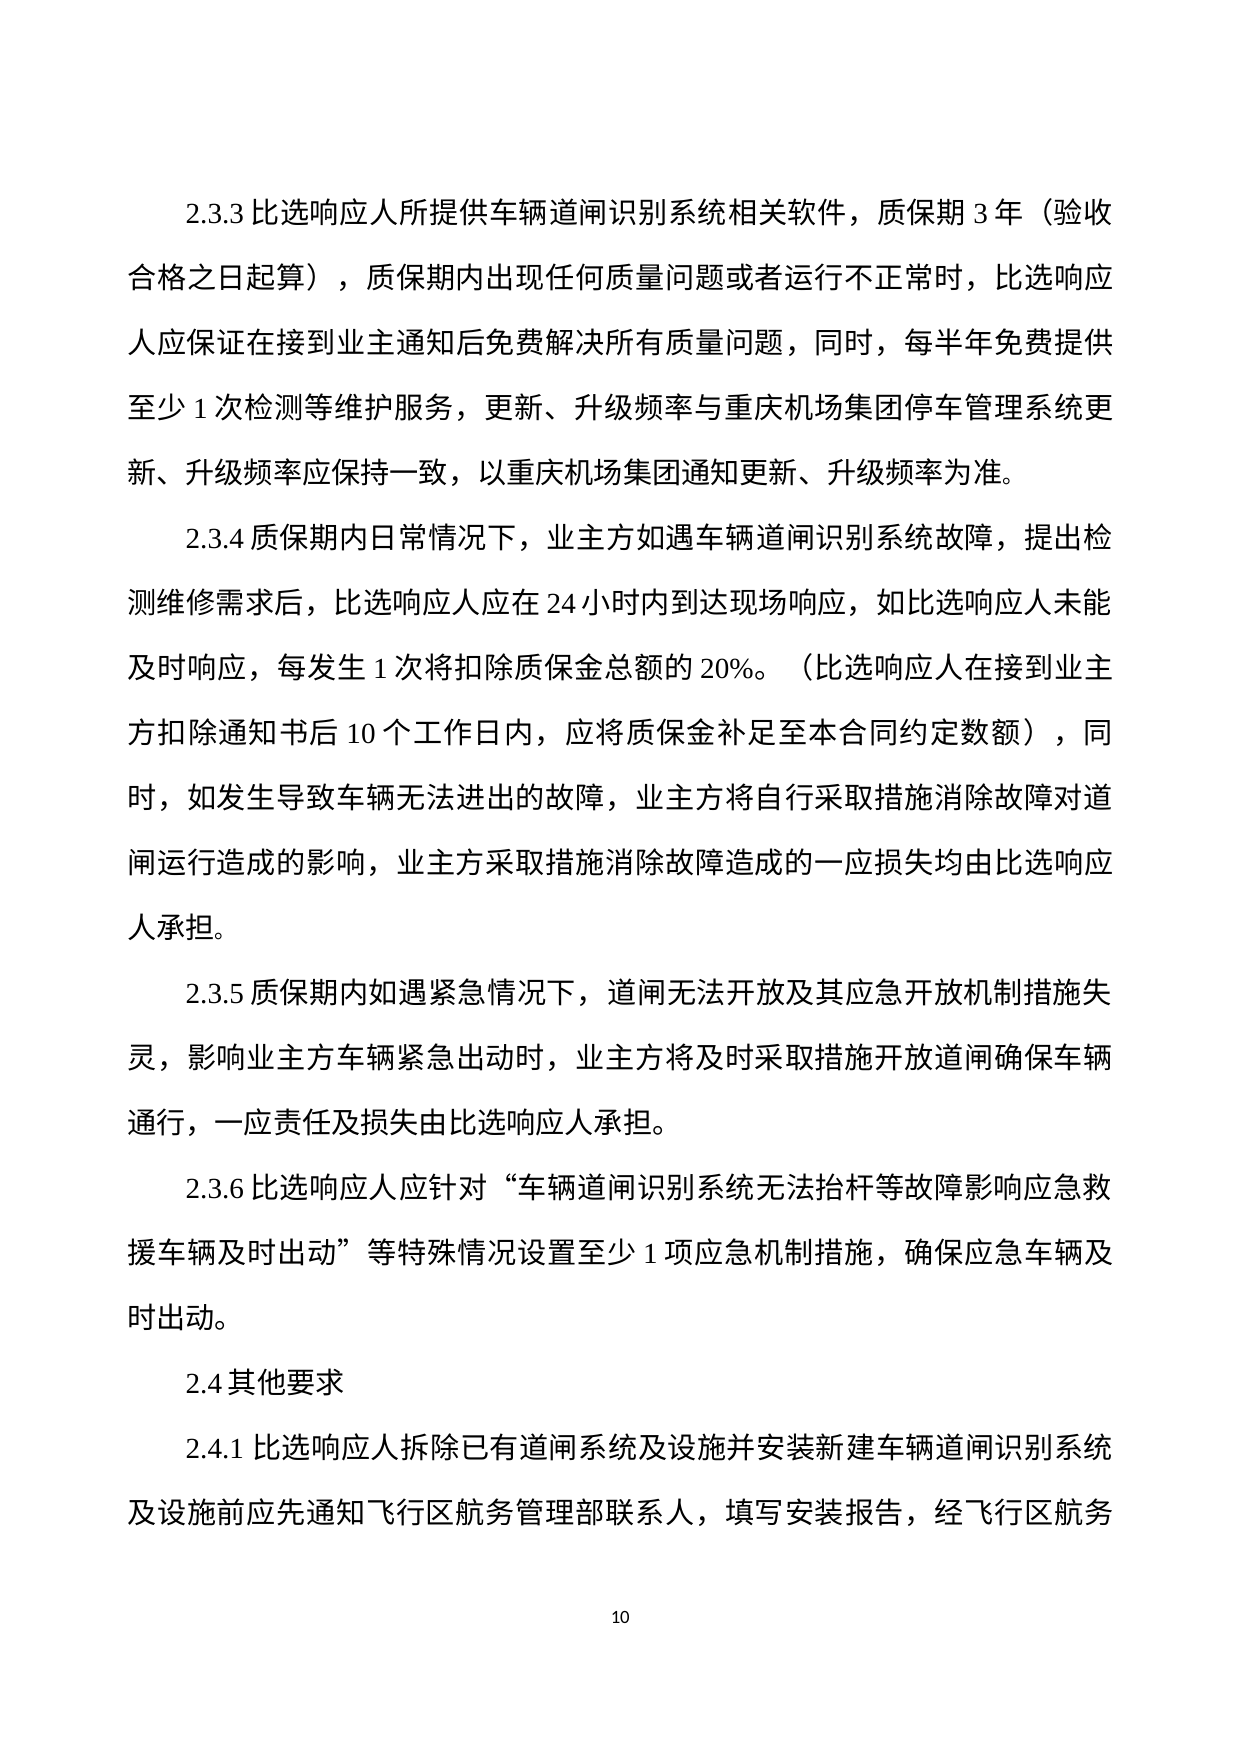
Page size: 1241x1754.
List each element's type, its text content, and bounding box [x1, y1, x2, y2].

text 2.4其他要求 [127, 1348, 1113, 1413]
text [127, 1413, 1113, 1543]
text 2.3.4质保期内日常情况下，业主方如遇车辆道闸识别系统故障，提出检测维修需求后，比选响应人应在24小时内到达现场响应，如比选响应人未能及时响应，每发生1次将扣除质保金总额的20%。（比选响应人在接到业主方扣除通知书后10个工作日内，应将质保金补足至本合同约定数额），同时，如发生导致车辆无法进出的故障，业主方将自行采取措施消除故障对道闸运行造成的影响，业主方采取措施消除故障造成的一应损失均由比选响应人承担。 [127, 503, 1113, 958]
text 2.3.6比选响应人应针对“车辆道闸识别系统无法抬杆等故障影响应急救援车辆及时出动”等特殊情况设置至少1项应急机制措施，确保应急车辆及时出动。 [127, 1153, 1113, 1348]
text 2.3.3比选响应人所提供车辆道闸识别系统相关软件，质保期3年（验收合格之日起算），质保期内出现任何质量问题或者运行不正常时，比选响应人应保证在接到业主通知后免费解决所有质量问题，同时，每半年免费提供至少1次检测等维护服务，更新、升级频率与重庆机场集团停车管理系统更新、升级频率应保持一致，以重庆机场集团通知更新、升级频率为准。 [127, 178, 1113, 503]
text 2.3.5质保期内如遇紧急情况下，道闸无法开放及其应急开放机制措施失灵，影响业主方车辆紧急出动时，业主方将及时采取措施开放道闸确保车辆通行，一应责任及损失由比选响应人承担。 [127, 958, 1113, 1153]
